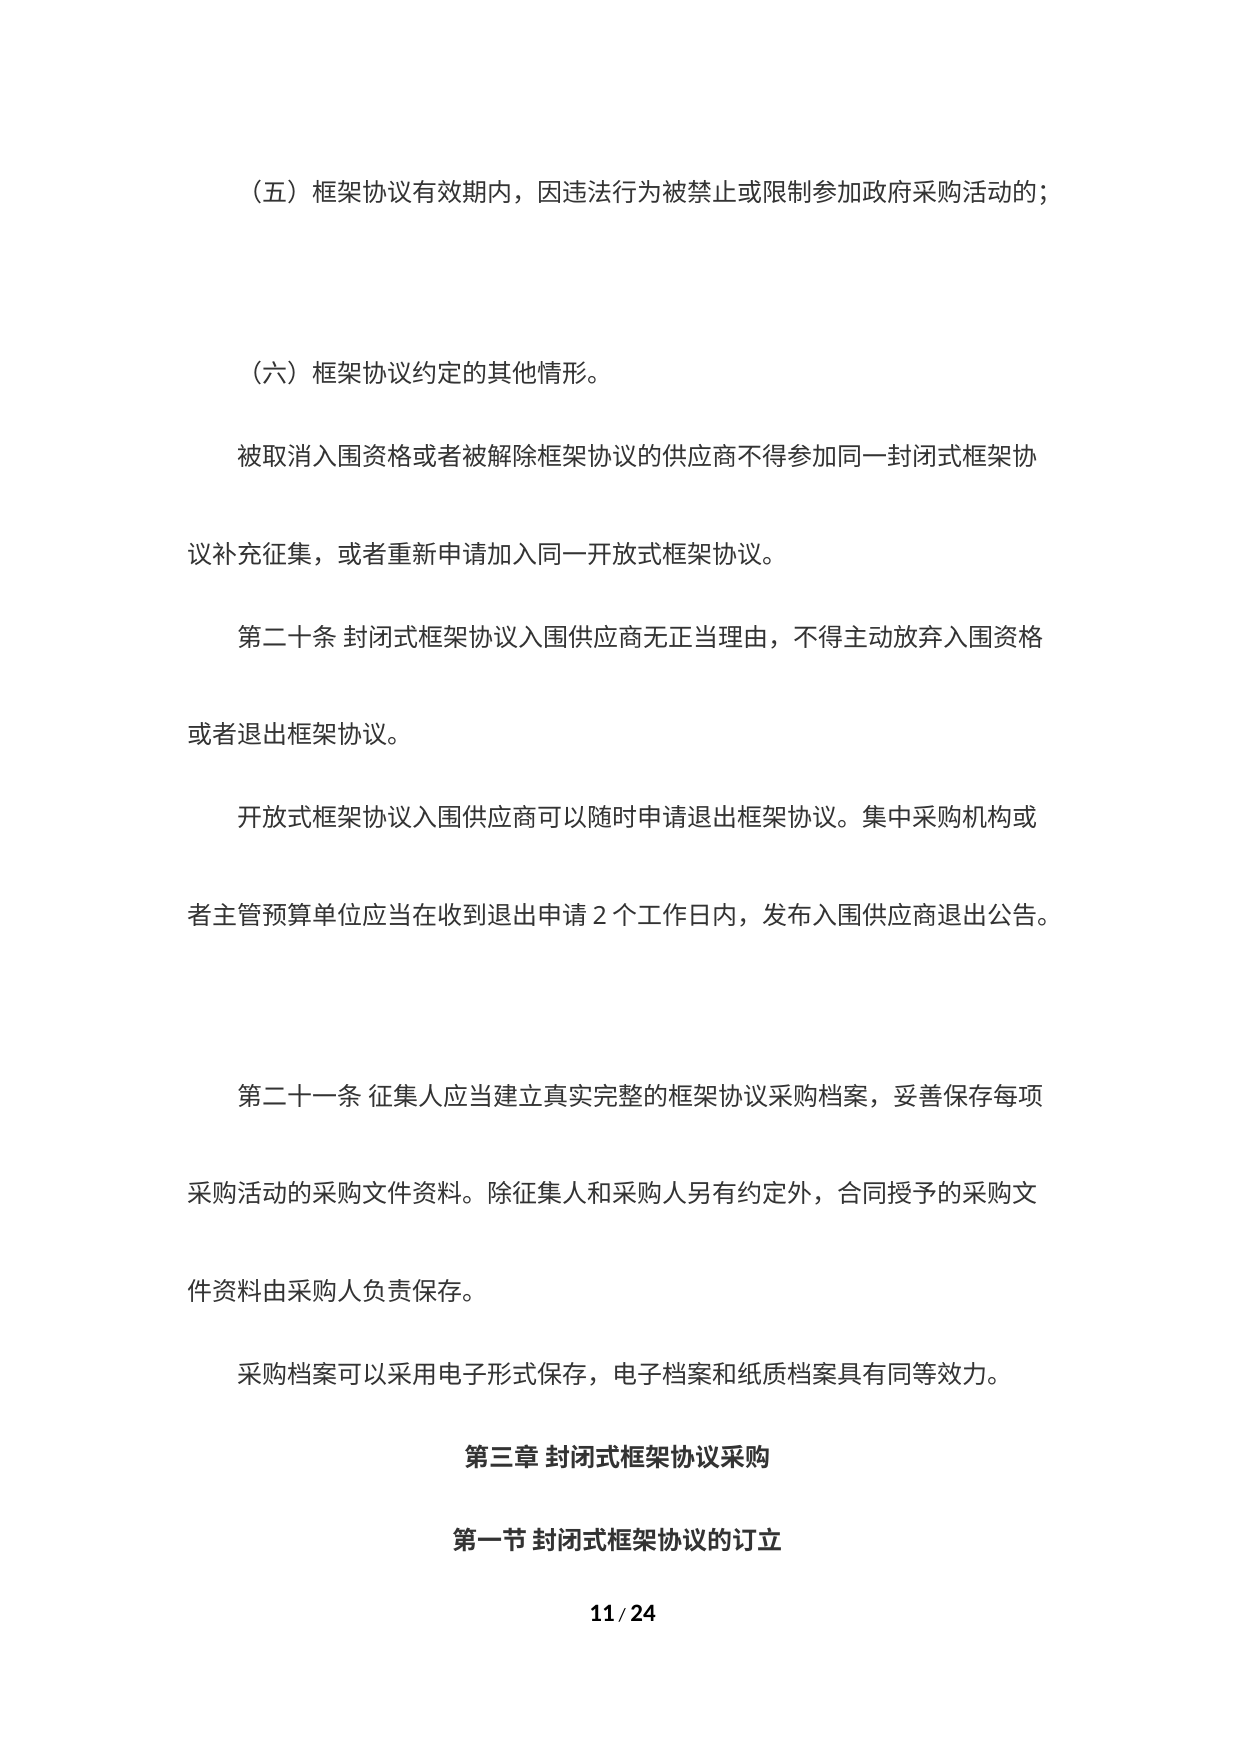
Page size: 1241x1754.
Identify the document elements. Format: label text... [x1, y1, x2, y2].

text 第一节 封闭式框架协议的订立 [187, 1506, 1053, 1571]
text 第三章 封闭式框架协议采购 [187, 1423, 1053, 1488]
text 开放式框架协议入围供应商可以随时申请退出框架协议。集中采购机构或者主管预算单位应当在收到退出申请2个工作日内，发布入围供应商退出公告。 [187, 783, 1053, 1043]
text 采购档案可以采用电子形式保存，电子档案和纸质档案具有同等效力。 [187, 1340, 1053, 1405]
text 被取消入围资格或者被解除框架协议的供应商不得参加同一封闭式框架协议补充征集，或者重新申请加入同一开放式框架协议。 [187, 422, 1053, 585]
text 第二十一条 征集人应当建立真实完整的框架协议采购档案，妥善保存每项采购活动的采购文件资料。除征集人和采购人另有约定外，合同授予的采购文件资料由采购人负责保存。 [187, 1062, 1053, 1322]
text 第二十条 封闭式框架协议入围供应商无正当理由，不得主动放弃入围资格或者退出框架协议。 [187, 603, 1053, 765]
text （五）框架协议有效期内，因违法行为被禁止或限制参加政府采购活动的； [187, 158, 1053, 321]
text （六）框架协议约定的其他情形。 [187, 339, 1053, 404]
